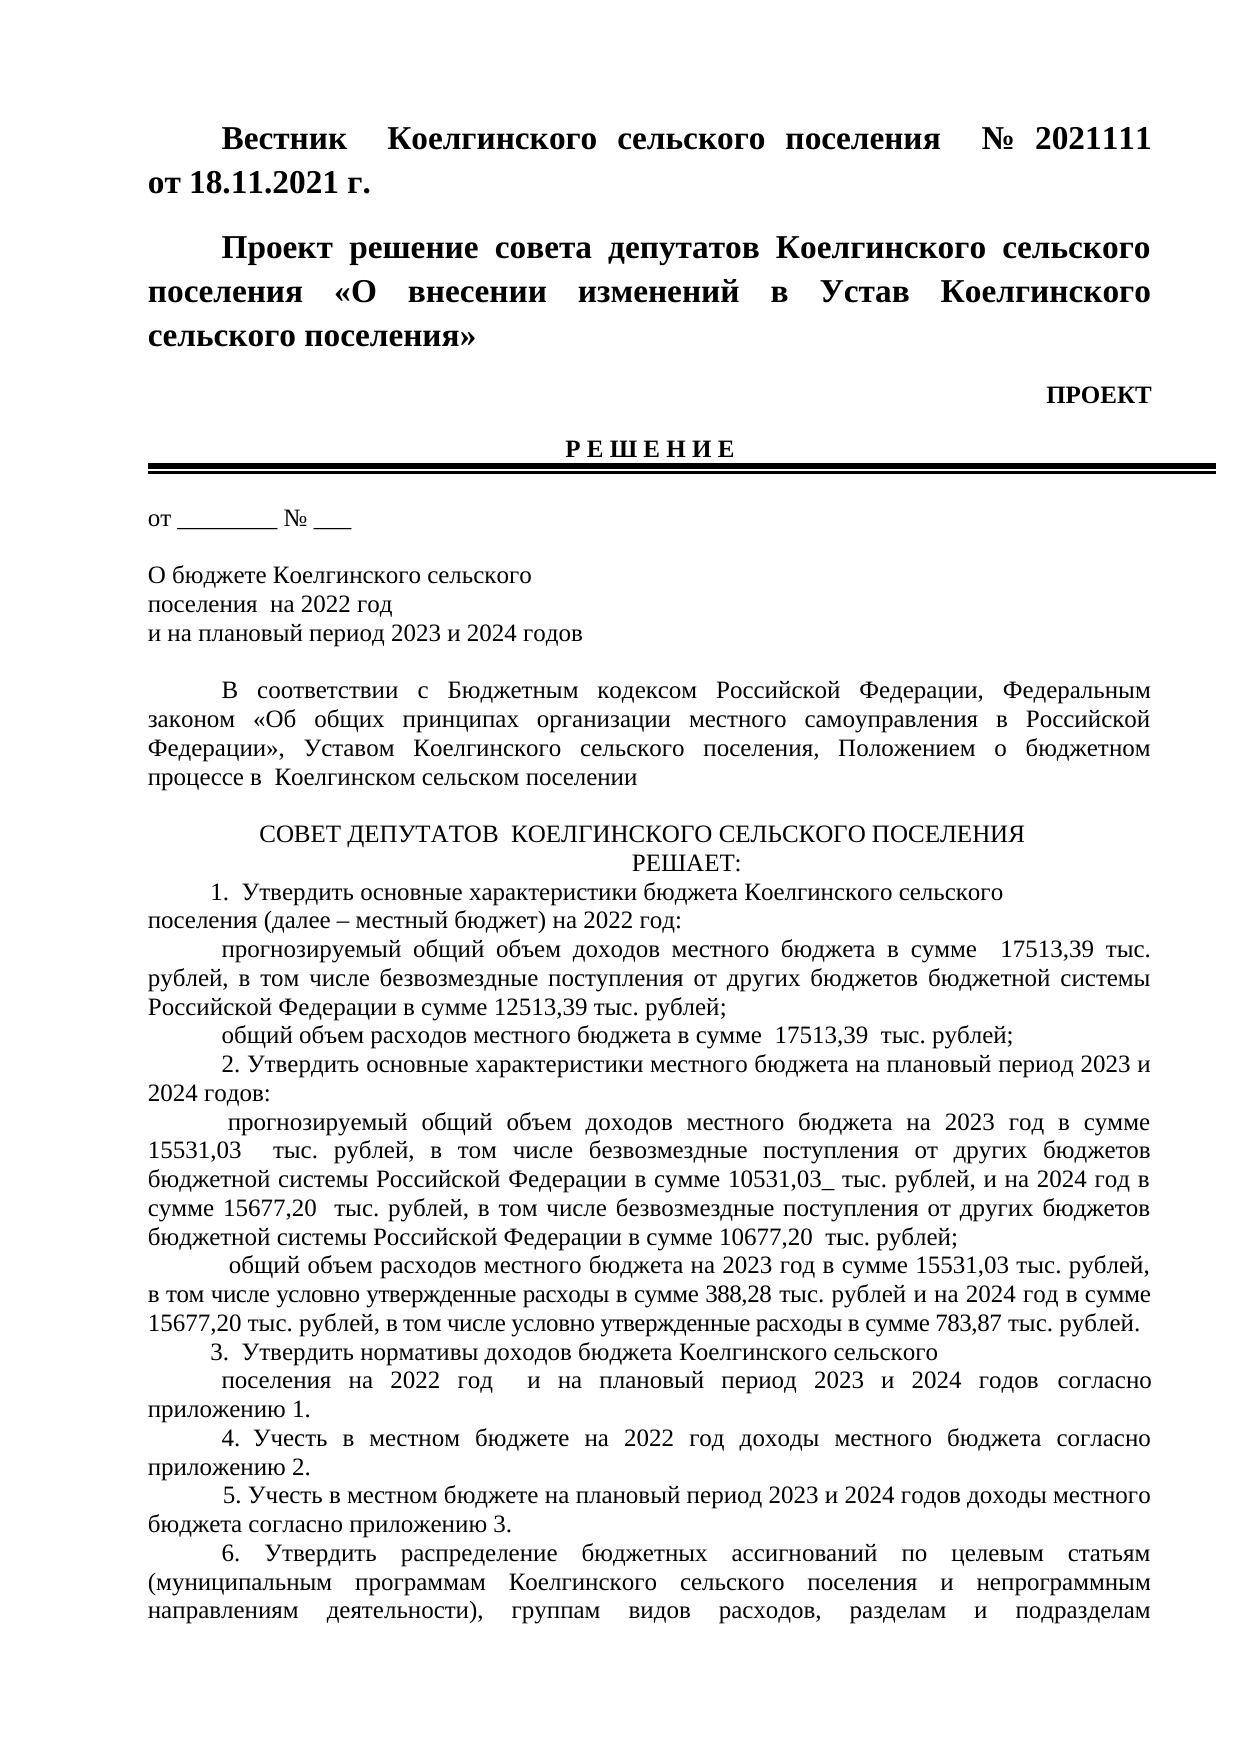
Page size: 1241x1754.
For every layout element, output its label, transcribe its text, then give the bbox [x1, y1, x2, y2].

text ПРОЕКТ [148, 380, 1152, 409]
title 1. Утвердить основные характеристики бюджета Коелгинского сельского [148, 877, 1152, 905]
title и на плановый период 2023 и 2024 годов [148, 618, 1152, 647]
text 5. Учесть в местном бюджете на плановый период 2023 и 2024 годов доходы местного бюджета согласно приложению 3. [148, 1480, 1152, 1538]
text РЕШАЕТ: [148, 848, 1152, 877]
text общий объем расходов местного бюджета на 2023 год в сумме 15531,03 тыс. рублей, в том числе условно утвержденные расходы в сумме 388,28 тыс. рублей и на 2024 год в сумме 15677,20 тыс. рублей, в том числе условно утвержденные расходы в сумме 783,87 тыс. рублей. [148, 1250, 1152, 1337]
text общий объем расходов местного бюджета в сумме 17513,39 тыс. рублей; [148, 1020, 1152, 1049]
text 4. Учесть в местном бюджете на 2022 год доходы местного бюджета согласно приложению 2. [148, 1423, 1152, 1480]
title В соответствии с Бюджетным кодексом Российской Федерации, Федеральным законом «Об общих принципах организации местного самоуправления в Российской Федерации», Уставом Коелгинского сельского поселения, Положением о бюджетном процессе в Коелгинском сельском поселении [148, 675, 1152, 790]
title О бюджете Коелгинского сельского [148, 560, 1152, 589]
text поселения на 2022 год и на плановый период 2023 и 2024 годов согласно приложению 1. [148, 1365, 1152, 1423]
text Р Е Ш Е Н И Е [148, 434, 1152, 463]
text прогнозируемый общий объем доходов местного бюджета в сумме 17513,39 тыс. рублей, в том числе безвозмездные поступления от других бюджетов бюджетной системы Российской Федерации в сумме 12513,39 тыс. рублей; [148, 934, 1152, 1020]
text прогнозируемый общий объем доходов местного бюджета на 2023 год в сумме 15531,03 тыс. рублей, в том числе безвозмездные поступления от других бюджетов бюджетной системы Российской Федерации в сумме 10531,03_ тыс. рублей, и на 2024 год в сумме 15677,20 тыс. рублей, в том числе безвозмездные поступления от других бюджетов бюджетной системы Российской Федерации в сумме 10677,20 тыс. рублей; [148, 1107, 1152, 1250]
text Проект решение совета депутатов Коелгинского сельского поселения «О внесении изменений в Устав Коелгинского сельского поселения» [148, 227, 1152, 353]
text 2. Утвердить основные характеристики местного бюджета на плановый период 2023 и 2024 годов: [148, 1049, 1152, 1107]
text от ________ № ___ [148, 503, 1152, 532]
text поселения (далее – местный бюджет) на 2022 год: [148, 905, 1152, 934]
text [148, 1538, 1152, 1624]
text СОВЕТ ДЕПУТАТОВ КОЕЛГИНСКОГО СЕЛЬСКОГО ПОСЕЛЕНИЯ [133, 819, 1152, 848]
title 3. Утвердить нормативы доходов бюджета Коелгинского сельского [148, 1337, 1152, 1365]
text Вестник Коелгинского сельского поселения № 2021111 от 18.11.2021 г. [148, 118, 1152, 201]
title поселения на 2022 год [148, 589, 1152, 618]
